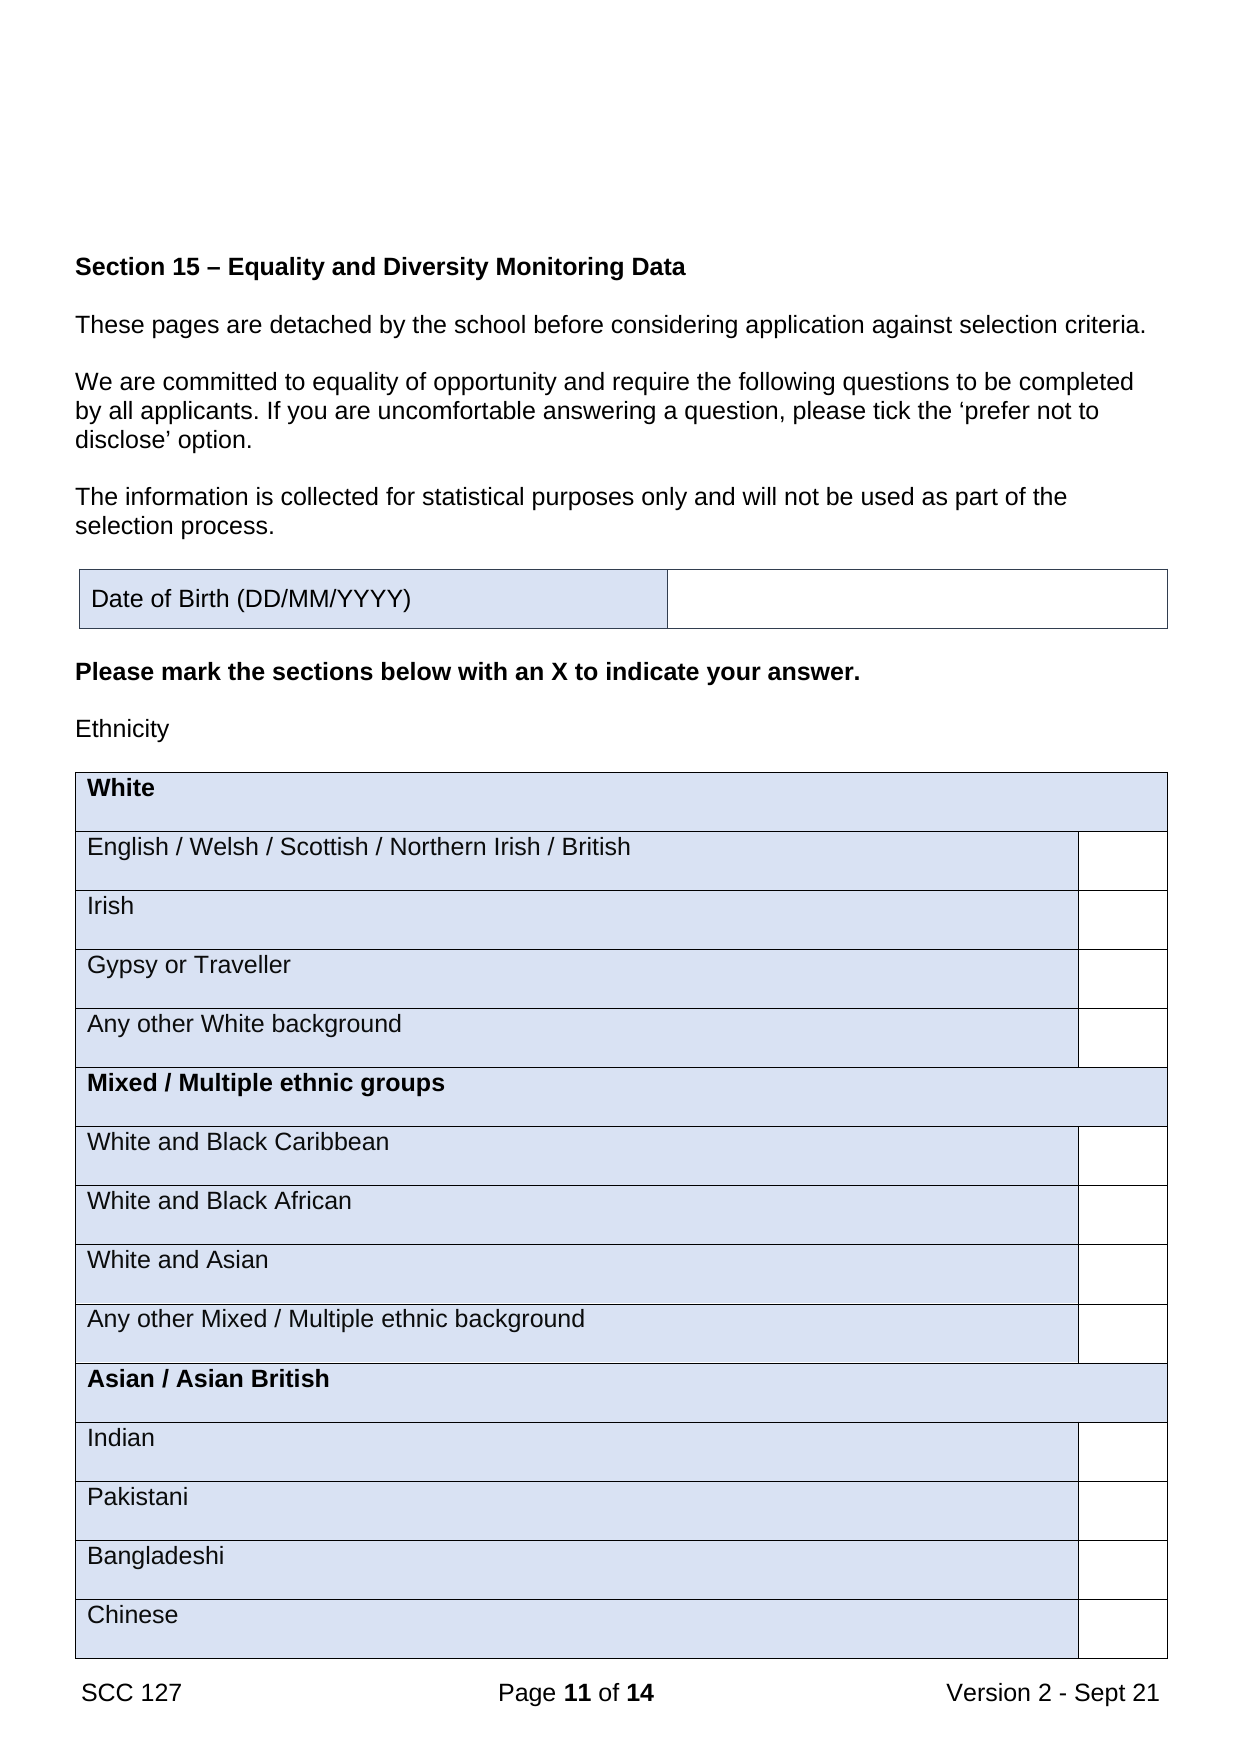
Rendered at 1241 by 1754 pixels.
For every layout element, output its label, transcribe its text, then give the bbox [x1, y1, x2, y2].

table_cell White and Asian [76, 1245, 1078, 1303]
table_cell [1079, 1423, 1167, 1481]
text The information is collected for statistical purposes only and will not be used as part of the selection process. [75, 482, 1162, 540]
table_cell Pakistani [76, 1482, 1078, 1540]
table_cell English / Welsh / Scottish / Northern Irish / British [76, 832, 1078, 890]
table_header White [76, 773, 1079, 831]
table_cell [1079, 832, 1167, 890]
table_cell White and Black African [76, 1186, 1078, 1244]
text Please mark the sections below with an X to indicate your answer. [75, 657, 1162, 686]
table_cell Asian / Asian British [76, 1364, 1079, 1422]
table_header Date of Birth (DD/MM/YYYY) [80, 570, 667, 628]
table_cell White and Black Caribbean [76, 1127, 1078, 1185]
table_cell [1079, 1186, 1167, 1244]
text We are committed to equality of opportunity and require the following questions to be completed by all applicants. If you are uncomfortable answering a question, please tick the ‘prefer not to disclose’ option. [75, 367, 1162, 453]
table_cell Chinese [76, 1600, 1078, 1658]
table_cell Bangladeshi [76, 1541, 1078, 1599]
table_cell [1079, 1009, 1167, 1067]
table_cell [1079, 1127, 1167, 1185]
table_cell [1079, 891, 1167, 949]
table_cell [1079, 1364, 1167, 1422]
table_cell Gypsy or Traveller [76, 950, 1078, 1008]
table_cell [1079, 1068, 1167, 1126]
text These pages are detached by the school before considering application against selection criteria. [75, 310, 1164, 338]
table_cell [1079, 1482, 1167, 1540]
table_cell Any other White background [76, 1009, 1078, 1067]
subtitle Ethnicity [75, 714, 1162, 743]
table_cell [1079, 1245, 1167, 1303]
table_cell [1079, 1600, 1167, 1658]
table_cell Any other Mixed / Multiple ethnic background [76, 1305, 1078, 1362]
table_header [1079, 773, 1167, 831]
table_cell Mixed / Multiple ethnic groups [76, 1068, 1079, 1126]
table_cell [1079, 1305, 1167, 1362]
table_header [668, 570, 1167, 628]
table_cell [1079, 1541, 1167, 1599]
table_cell Irish [76, 891, 1078, 949]
table_cell [1079, 950, 1167, 1008]
subtitle Section 15 – Equality and Diversity Monitoring Data [75, 252, 1162, 281]
table_cell Indian [76, 1423, 1078, 1481]
